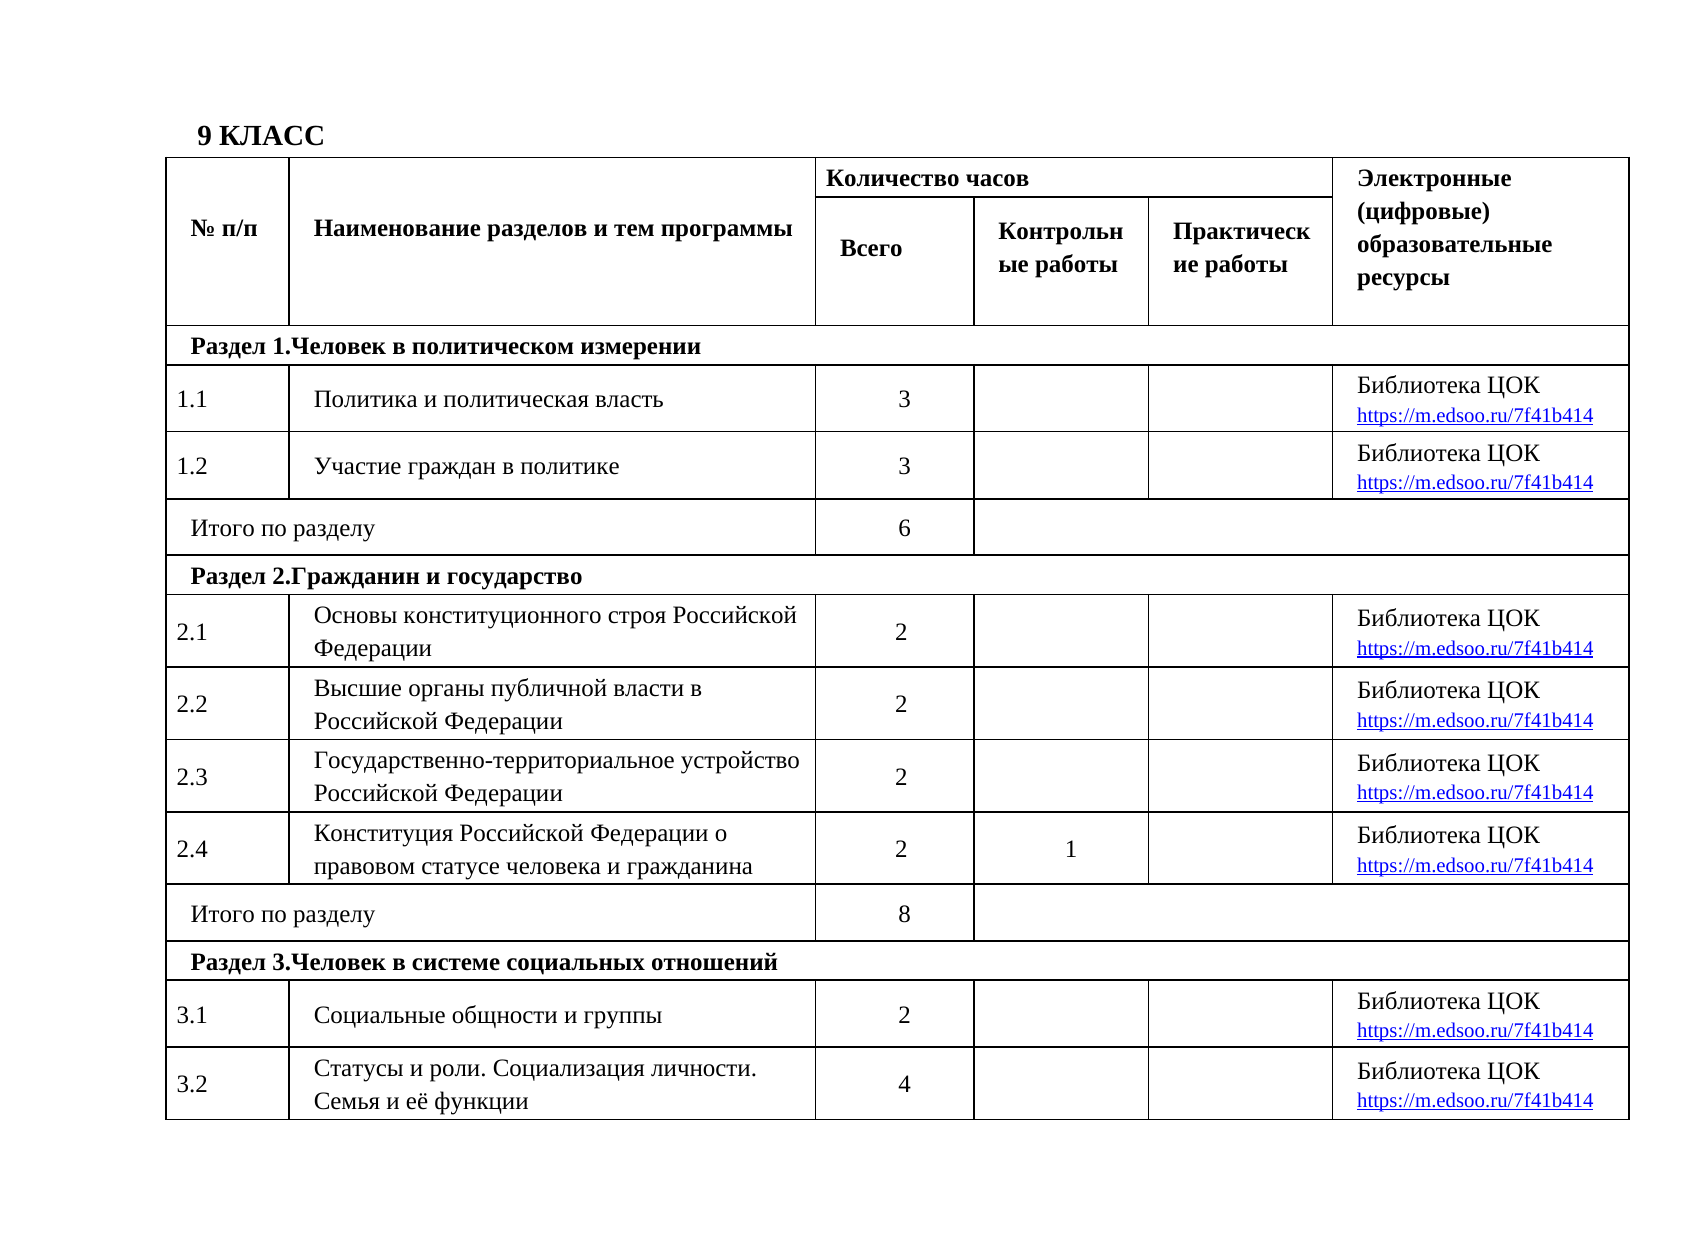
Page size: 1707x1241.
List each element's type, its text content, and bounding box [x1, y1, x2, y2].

table_cell Высшие органы публичной власти в Российской Федерации [290, 668, 815, 738]
table_cell Участие граждан в политике [290, 432, 815, 498]
table_cell Раздел 2.Гражданин и государство [167, 556, 1628, 594]
table_cell Библиотека ЦОК https://m.edsoo.ru/7f41b414 [1333, 813, 1628, 883]
table_cell 2 [816, 595, 973, 666]
table_cell Практические работы [1149, 198, 1332, 324]
table_cell 6 [816, 500, 973, 554]
table_cell 1 [975, 813, 1148, 883]
table_cell 1.2 [167, 432, 288, 498]
table_cell Всего [816, 198, 973, 324]
table_cell [975, 1048, 1148, 1119]
table_cell [975, 981, 1148, 1046]
table_cell 3.2 [167, 1048, 288, 1119]
table_cell 2.2 [167, 668, 288, 738]
table_cell Библиотека ЦОК https://m.edsoo.ru/7f41b414 [1333, 595, 1628, 666]
table_cell Конституция Российской Федерации о правовом статусе человека и гражданина [290, 813, 815, 883]
table_cell Основы конституционного строя Российской Федерации [290, 595, 815, 666]
table_cell [1149, 595, 1332, 666]
table_cell [975, 668, 1148, 738]
table_cell 2 [816, 740, 973, 811]
table_header Наименование разделов и тем программы [290, 158, 815, 324]
table_cell 2 [816, 813, 973, 883]
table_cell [1333, 981, 1628, 1046]
table_cell Государственно-территориальное устройство Российской Федерации [290, 740, 815, 811]
table_cell 3 [816, 366, 973, 431]
table_cell [1149, 813, 1332, 883]
table_cell Раздел 3.Человек в системе социальных отношений [167, 942, 1628, 979]
table_cell [1149, 668, 1332, 738]
table_cell Статусы и роли. Социализация личности. Семья и её функции [290, 1048, 815, 1119]
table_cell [1333, 1048, 1628, 1119]
table_cell 8 [816, 885, 973, 940]
table_cell 4 [816, 1048, 973, 1119]
table_cell Итого по разделу [167, 885, 815, 940]
table_cell [975, 740, 1148, 811]
table_cell Библиотека ЦОК https://m.edsoo.ru/7f41b414 [1333, 432, 1628, 498]
table_cell 2 [816, 981, 973, 1046]
table_cell Социальные общности и группы [290, 981, 815, 1046]
table_cell [975, 595, 1148, 666]
table_cell Библиотека ЦОК https://m.edsoo.ru/7f41b414 [1333, 740, 1628, 811]
table_cell Библиотека ЦОК https://m.edsoo.ru/7f41b414 [1333, 366, 1628, 431]
table_cell 2.1 [167, 595, 288, 666]
table_cell 3.1 [167, 981, 288, 1046]
table_header Количество часов [816, 158, 1332, 196]
table_cell [1149, 366, 1332, 431]
table_cell [975, 366, 1148, 431]
table_cell [1149, 432, 1332, 498]
text 9 КЛАСС [190, 118, 1618, 152]
table_cell [975, 500, 1628, 554]
table_cell Раздел 1.Человек в политическом измерении [167, 326, 1628, 364]
table_cell Контрольные работы [975, 198, 1148, 324]
table_cell [1149, 740, 1332, 811]
table_header Электронные (цифровые) образовательные ресурсы [1333, 158, 1628, 324]
table_cell Политика и политическая власть [290, 366, 815, 431]
table_cell Библиотека ЦОК https://m.edsoo.ru/7f41b414 [1333, 668, 1628, 738]
table_cell [1149, 1048, 1332, 1119]
table_cell 2.4 [167, 813, 288, 883]
table_cell 2 [816, 668, 973, 738]
table_cell 2.3 [167, 740, 288, 811]
table_cell [1149, 981, 1332, 1046]
table_cell [975, 432, 1148, 498]
table_cell 3 [816, 432, 973, 498]
table_header № п/п [167, 158, 288, 324]
table_cell [975, 885, 1628, 940]
table_cell Итого по разделу [167, 500, 815, 554]
table_cell 1.1 [167, 366, 288, 431]
